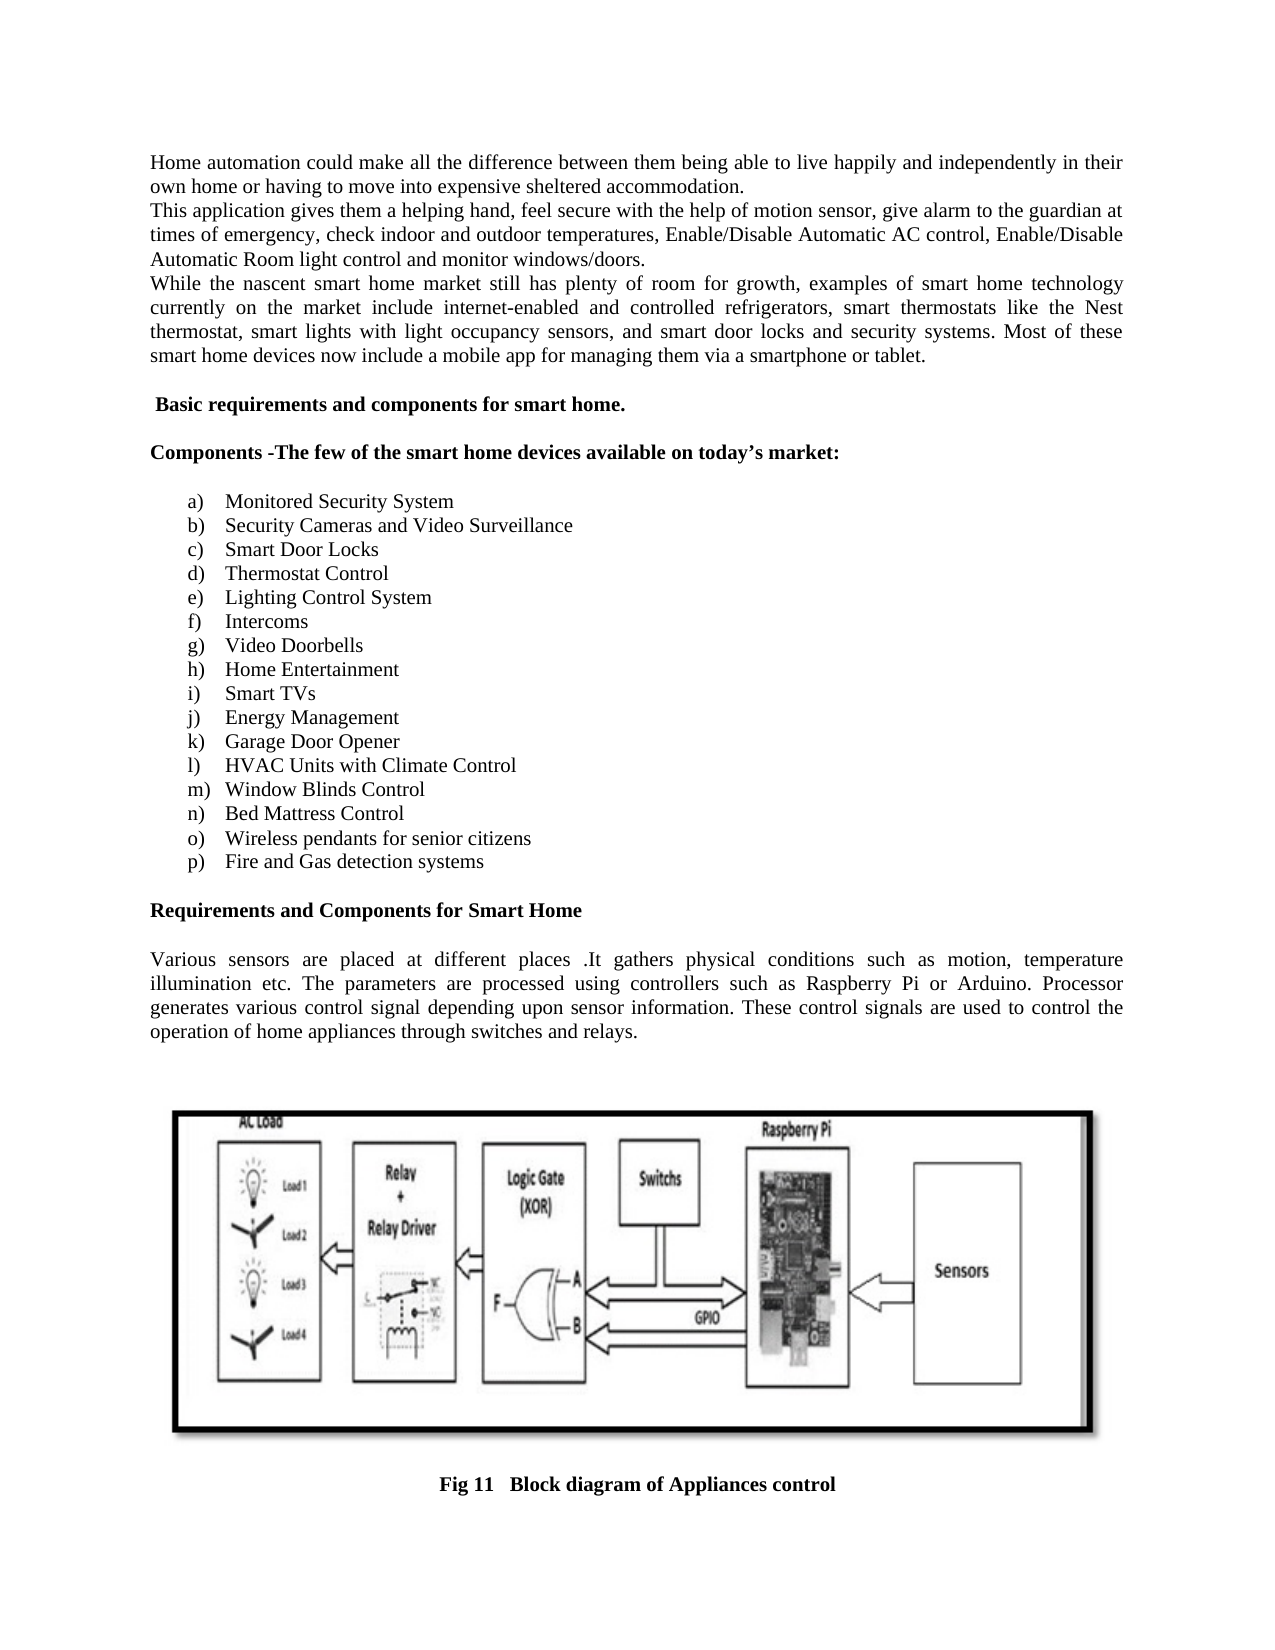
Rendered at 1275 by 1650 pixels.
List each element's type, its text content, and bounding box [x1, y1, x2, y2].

list Smart Door Locks [187, 537, 1125, 561]
list HVAC Units with Climate Control [187, 753, 1125, 777]
list Fire and Gas detection systems [187, 849, 1125, 873]
text Basic requirements and components for smart home. [150, 391, 1125, 416]
list Intercoms [187, 609, 1125, 633]
list Video Doorbells [187, 633, 1125, 657]
list Lighting Control System [187, 585, 1125, 609]
picture [163, 1095, 1112, 1472]
list Window Blinds Control [187, 777, 1125, 801]
list Security Cameras and Video Surveillance [187, 513, 1125, 537]
text Various sensors are placed at different places .It gathers physical conditions such as motion, temperature illumination etc. The parameters are processed using controllers such as Raspberry Pi or Arduino. Processor generates various control signal depending upon sensor information. These control signals are used to control the operation of home appliances through switches and relays. [150, 947, 1125, 1043]
list Garage Door Opener [187, 729, 1125, 753]
list Energy Management [187, 705, 1125, 729]
text While the nascent smart home market still has plenty of room for growth, examples of smart home technology currently on the market include internet-enabled and controlled refrigerators, smart thermostats like the Nest thermostat, smart lights with light occupancy sensors, and smart door locks and security systems. Most of these smart home devices now include a mobile app for managing them via a smartphone or tablet. [150, 271, 1125, 367]
text This application gives them a helping hand, feel secure with the help of motion sensor, give alarm to the guardian at times of emergency, check indoor and outdoor temperatures, Enable/Disable Automatic AC control, Enable/Disable Automatic Room light control and monitor windows/doors. [150, 198, 1125, 271]
list Thermostat Control [187, 561, 1125, 585]
list Wireless pendants for senior citizens [187, 825, 1125, 849]
text Components -The few of the smart home devices available on today’s market: [150, 440, 1125, 464]
list Smart TVs [187, 681, 1125, 705]
list Bed Mattress Control [187, 801, 1125, 825]
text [150, 150, 1125, 198]
list Home Entertainment [187, 657, 1125, 681]
text Requirements and Components for Smart Home [150, 898, 1125, 922]
text Fig 11 Block diagram of Appliances control [150, 1472, 1125, 1496]
list Monitored Security System [187, 488, 1125, 513]
